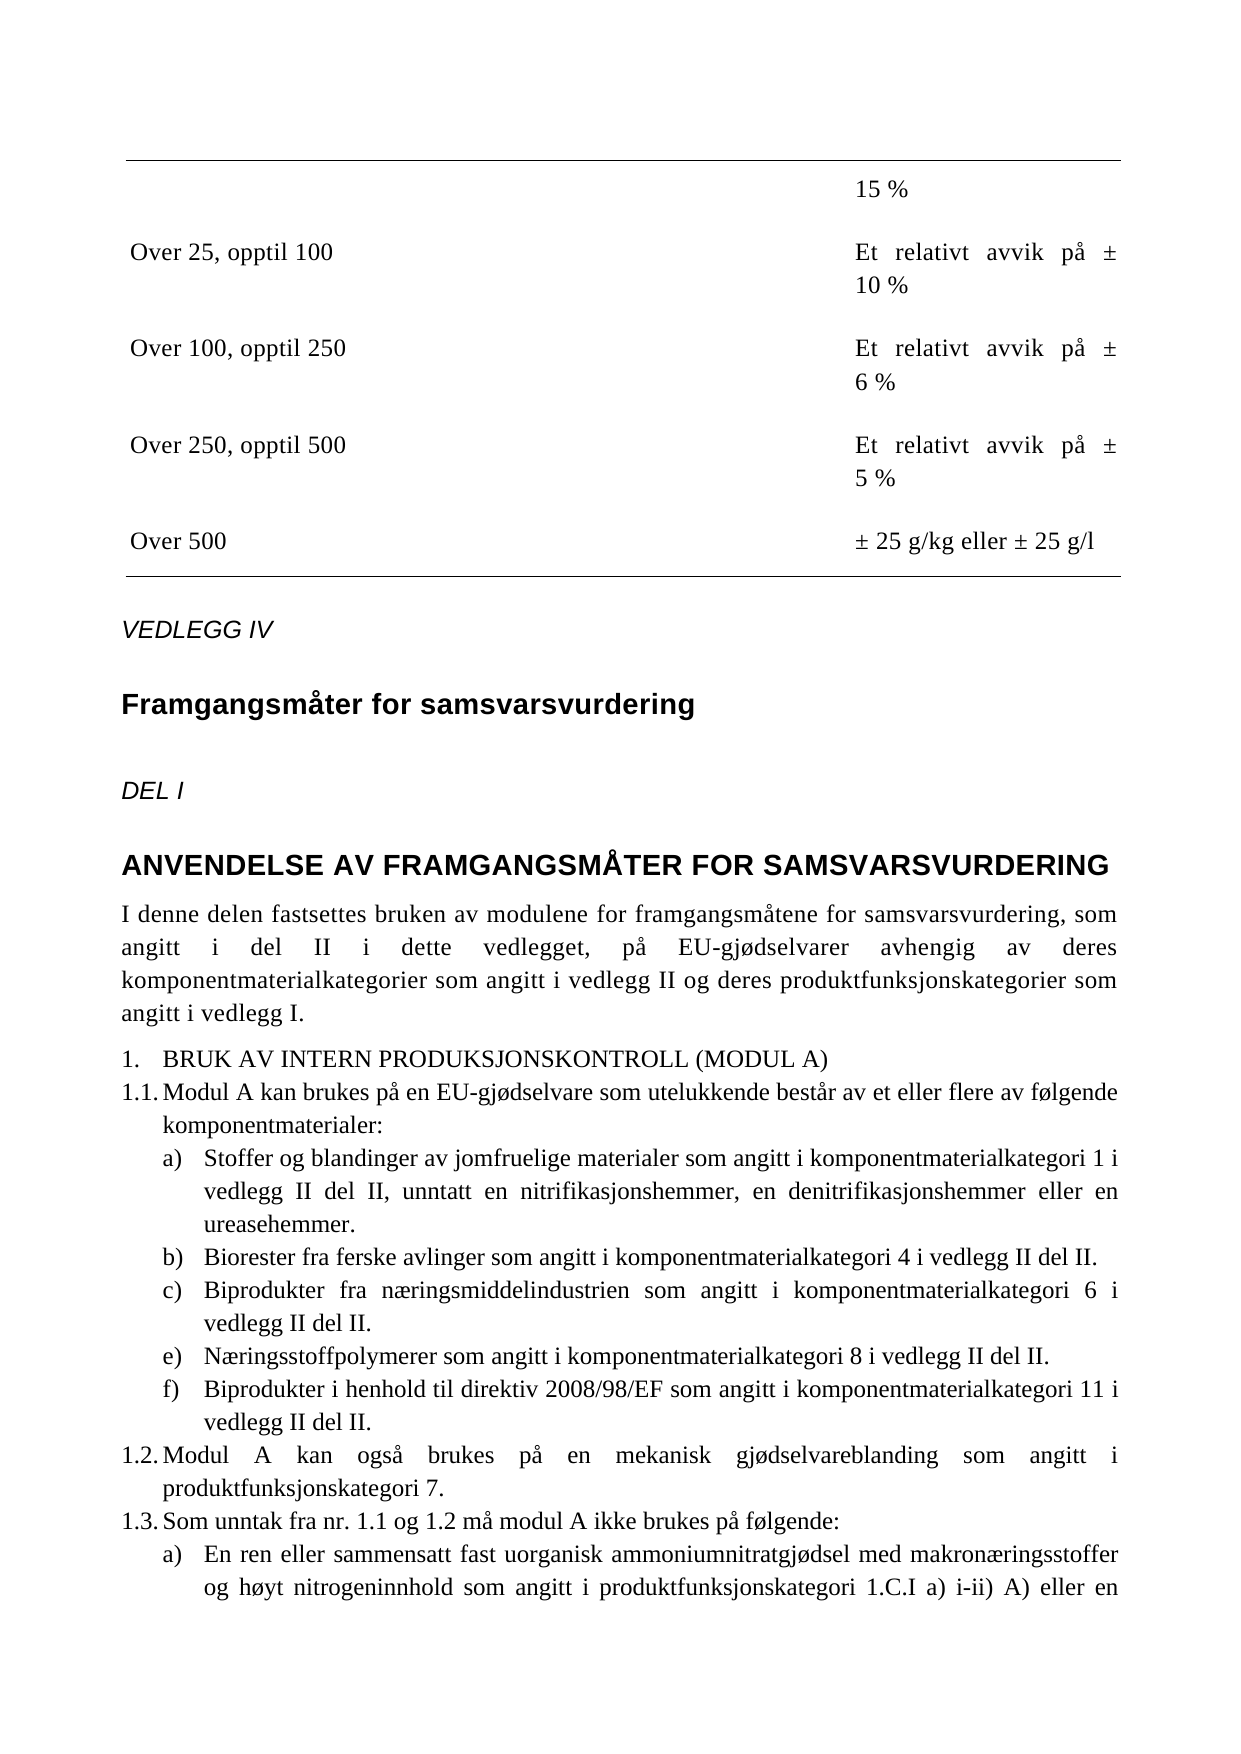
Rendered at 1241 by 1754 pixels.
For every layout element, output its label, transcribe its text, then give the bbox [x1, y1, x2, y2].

subtitle ANVENDELSE AV FRAMGANGSMÅTER FOR SAMSVARSVURDERING [121, 848, 1119, 882]
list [162, 1539, 1119, 1601]
list b) Biorester fra ferske avlinger som angitt i komponentmaterialkategori 4 i vedlegg II del II. [162, 1242, 1119, 1271]
list c) Biprodukter fra næringsmiddelindustrien som angitt i komponentmaterialkategori 6 i vedlegg II del II. [162, 1275, 1119, 1337]
text I denne delen fastsettes bruken av modulene for framgangsmåtene for samsvarsvurdering, som angitt i del II i dette vedlegget, på EU-gjødselvarer avhengig av deres komponentmaterialkategorier som angitt i vedlegg II og deres produktfunksjonskategorier som angitt i vedlegg I. [121, 899, 1119, 1027]
text DEL I [121, 776, 1119, 804]
list a) Stoffer og blandinger av jomfruelige materialer som angitt i komponentmaterialkategori 1 i vedlegg II del II, unntatt en nitrifikasjonshemmer, en denitrifikasjonshemmer eller en ureasehemmer. [162, 1143, 1119, 1238]
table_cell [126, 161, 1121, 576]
text VEDLEGG IV [121, 615, 1119, 643]
list 1. BRUK AV INTERN PRODUKSJONSKONTROLL (MODUL A) [121, 1044, 1119, 1073]
list 1.2. Modul A kan også brukes på en mekanisk gjødselvareblanding som angitt i produktfunksjonskategori 7. [121, 1440, 1119, 1502]
list f) Biprodukter i henhold til direktiv 2008/98/EF som angitt i komponentmaterialkategori 11 i vedlegg II del II. [162, 1374, 1119, 1436]
list 1.1. Modul A kan brukes på en EU-gjødselvare som utelukkende består av et eller flere av følgende komponentmaterialer: [121, 1077, 1119, 1139]
list e) Næringsstoffpolymerer som angitt i komponentmaterialkategori 8 i vedlegg II del II. [162, 1341, 1119, 1370]
list 1.3. Som unntak fra nr. 1.1 og 1.2 må modul A ikke brukes på følgende: [121, 1506, 1119, 1535]
subtitle Framgangsmåter for samsvarsvurdering [121, 687, 1119, 721]
